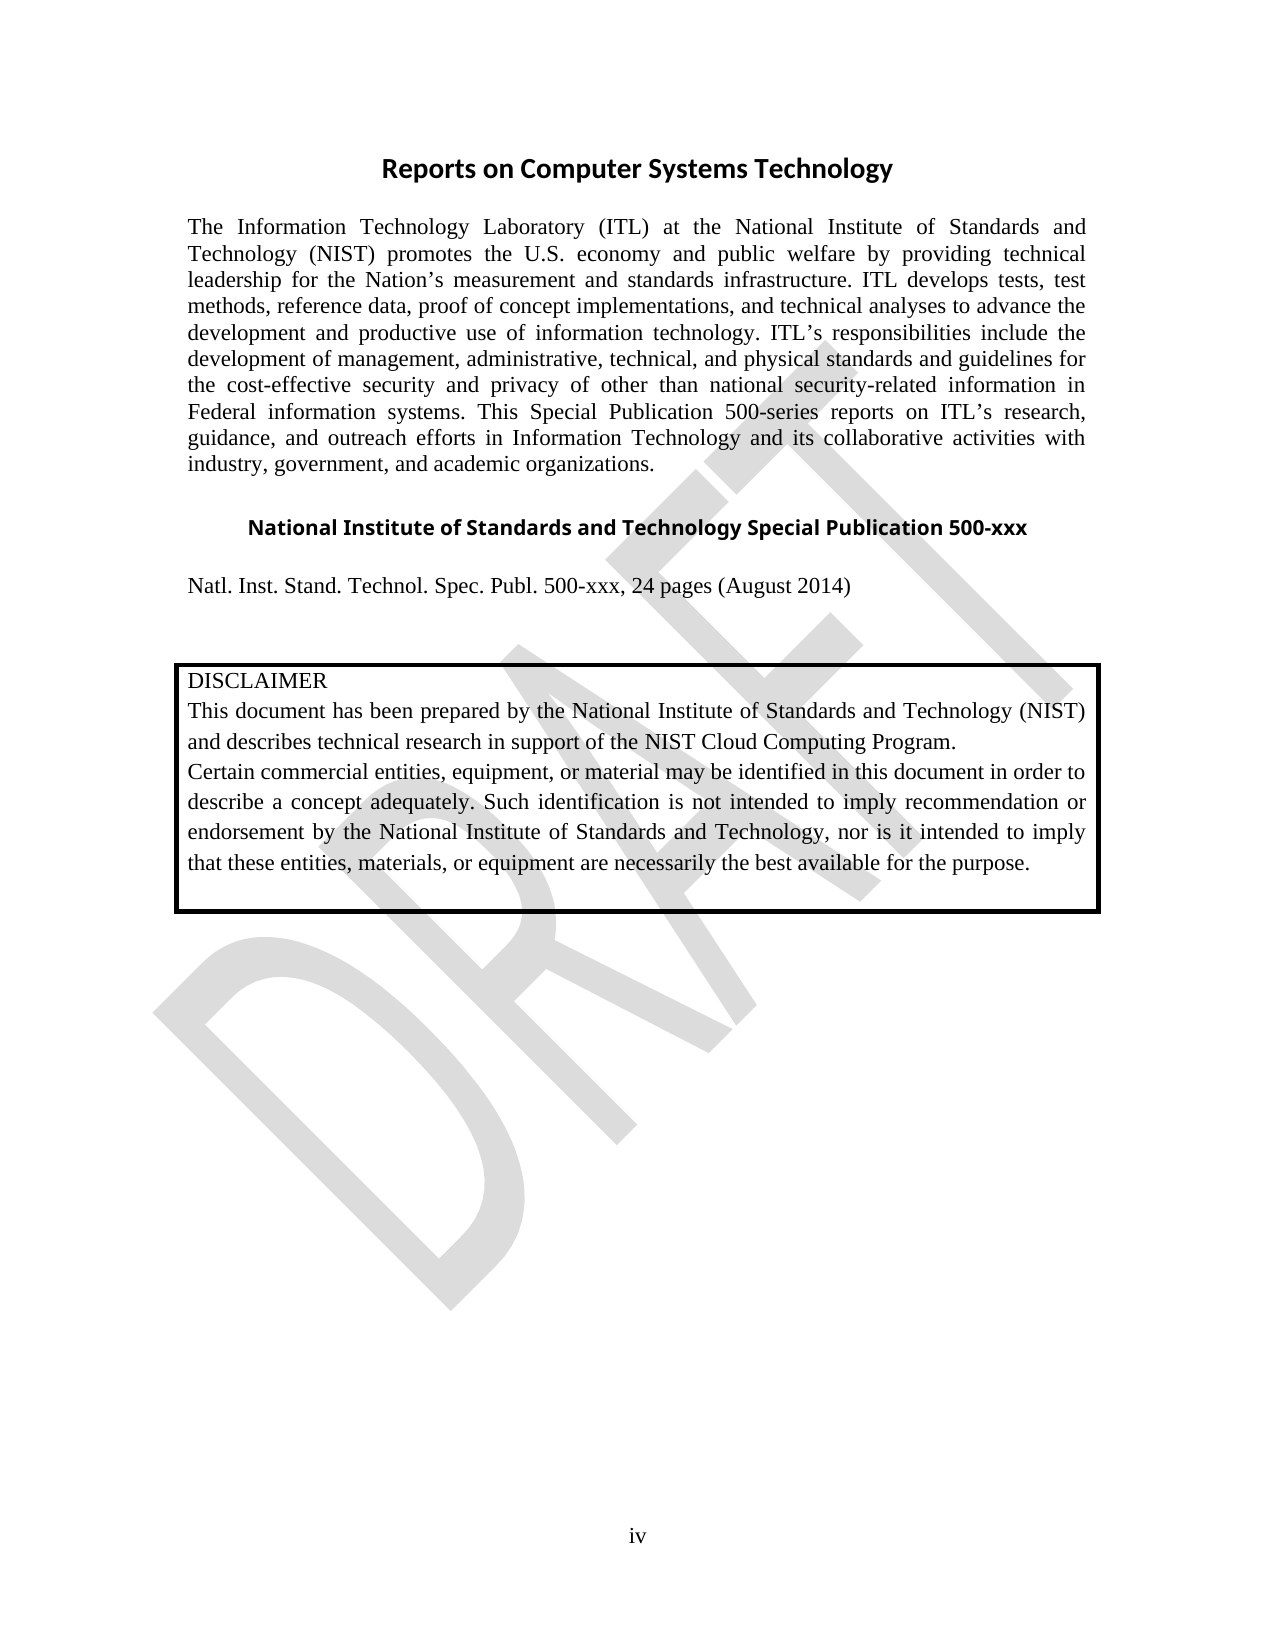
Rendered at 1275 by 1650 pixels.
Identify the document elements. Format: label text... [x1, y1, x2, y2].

text The Information Technology Laboratory (ITL) at the National Institute of Standards and Technology (NIST) promotes the U.S. economy and public welfare by providing technical leadership for the Nation’s measurement and standards infrastructure. ITL develops tests, test methods, reference data, proof of concept implementations, and technical analyses to advance the development and productive use of information technology. ITL’s responsibilities include the development of management, administrative, technical, and physical standards and guidelines for the cost-effective security and privacy of other than national security-related information in Federal information systems. This Special Publication 500-series reports on ITL’s research, guidance, and outreach efforts in Information Technology and its collaborative activities with industry, government, and academic organizations. [187, 213, 1087, 477]
text Reports on Computer Systems Technology [187, 150, 1087, 186]
table_cell This document has been prepared by the National Institute of Standards and Technology (NIST) and describes technical research in support of the NIST Cloud Computing Program. Certain commercial entities, equipment, or material may be identified in this document in order to describe a concept adequately. Such identification is not intended to imply recommendation or endorsement by the National Institute of Standards and Technology, nor is it intended to imply that these entities, materials, or equipment are necessarily the best available for the purpose. [179, 698, 1096, 909]
table_header DISCLAIMER [179, 667, 1096, 697]
text National Institute of Standards and Technology Special Publication 500-xxx [187, 513, 1087, 542]
text Natl. Inst. Stand. Technol. Spec. Publ. 500-xxx, 24 pages (August 2014) [187, 572, 1087, 598]
